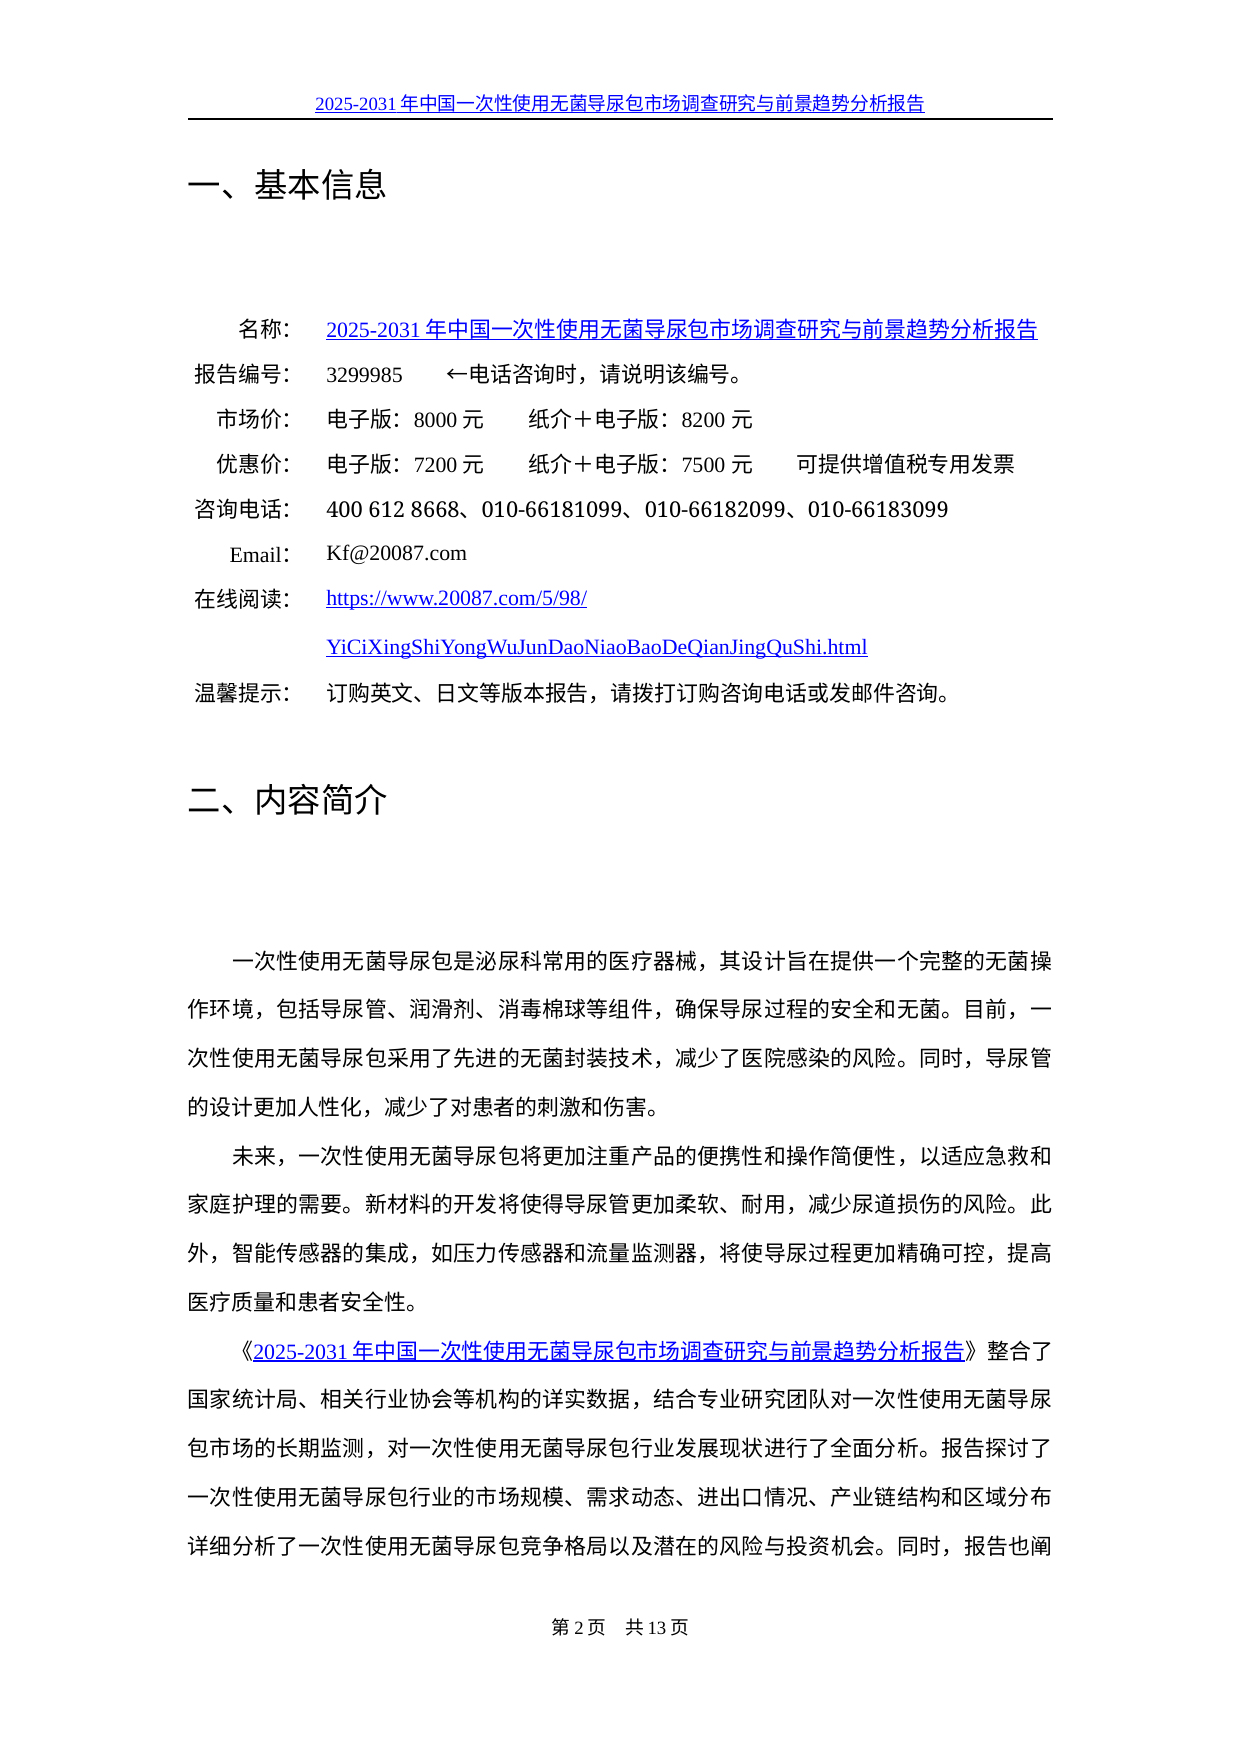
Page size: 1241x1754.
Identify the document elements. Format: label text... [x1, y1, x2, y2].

title 二、内容简介 [187, 766, 1053, 831]
table_cell Email： [167, 537, 315, 582]
table_cell 电子版：8000 元 纸介＋电子版：8200 元 [315, 402, 1073, 447]
table_cell 报告编号： [167, 357, 315, 402]
table_cell 400 612 8668、010-66181099、010-66182099、010-66183099 [315, 492, 1073, 537]
table_cell 咨询电话： [167, 492, 315, 537]
table_cell 电子版：7200 元 纸介＋电子版：7500 元 可提供增值税专用发票 [315, 447, 1073, 492]
table_cell [315, 582, 1073, 675]
table_header 名称： [167, 312, 315, 357]
table_cell 优惠价： [167, 447, 315, 492]
table_cell 在线阅读： [167, 582, 315, 675]
table_header 2025-2031年中国一次性使用无菌导尿包市场调查研究与前景趋势分析报告 [315, 312, 1073, 357]
title 一、基本信息 [187, 150, 1053, 215]
table_cell Kf@20087.com [315, 537, 1073, 582]
table_cell 订购英文、日文等版本报告，请拨打订购咨询电话或发邮件咨询。 [315, 675, 1073, 720]
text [187, 943, 1053, 1561]
table_cell 市场价： [167, 402, 315, 447]
table_cell 3299985 ←电话咨询时，请说明该编号。 [315, 357, 1073, 402]
table_cell 温馨提示： [167, 675, 315, 720]
